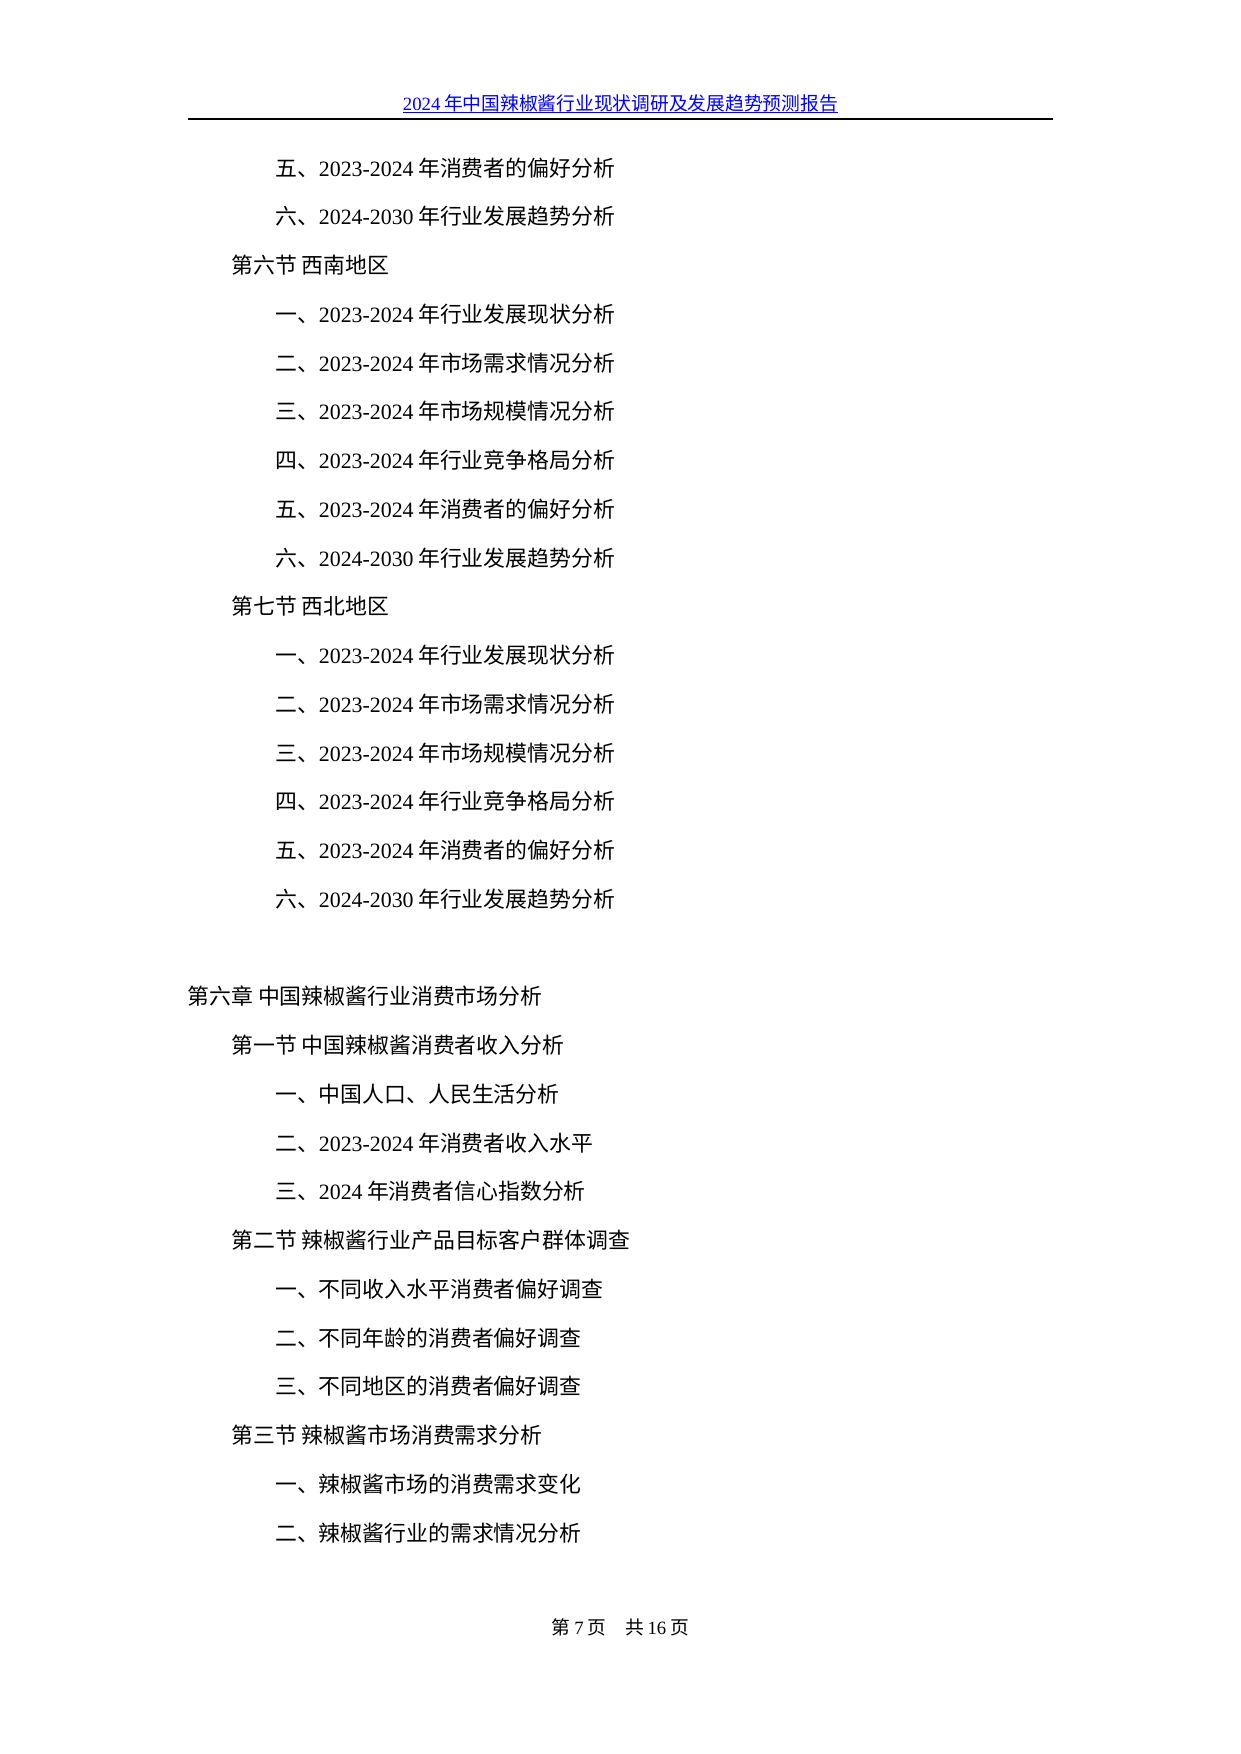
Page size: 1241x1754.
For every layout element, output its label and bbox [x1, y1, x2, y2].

text [187, 150, 1053, 1548]
